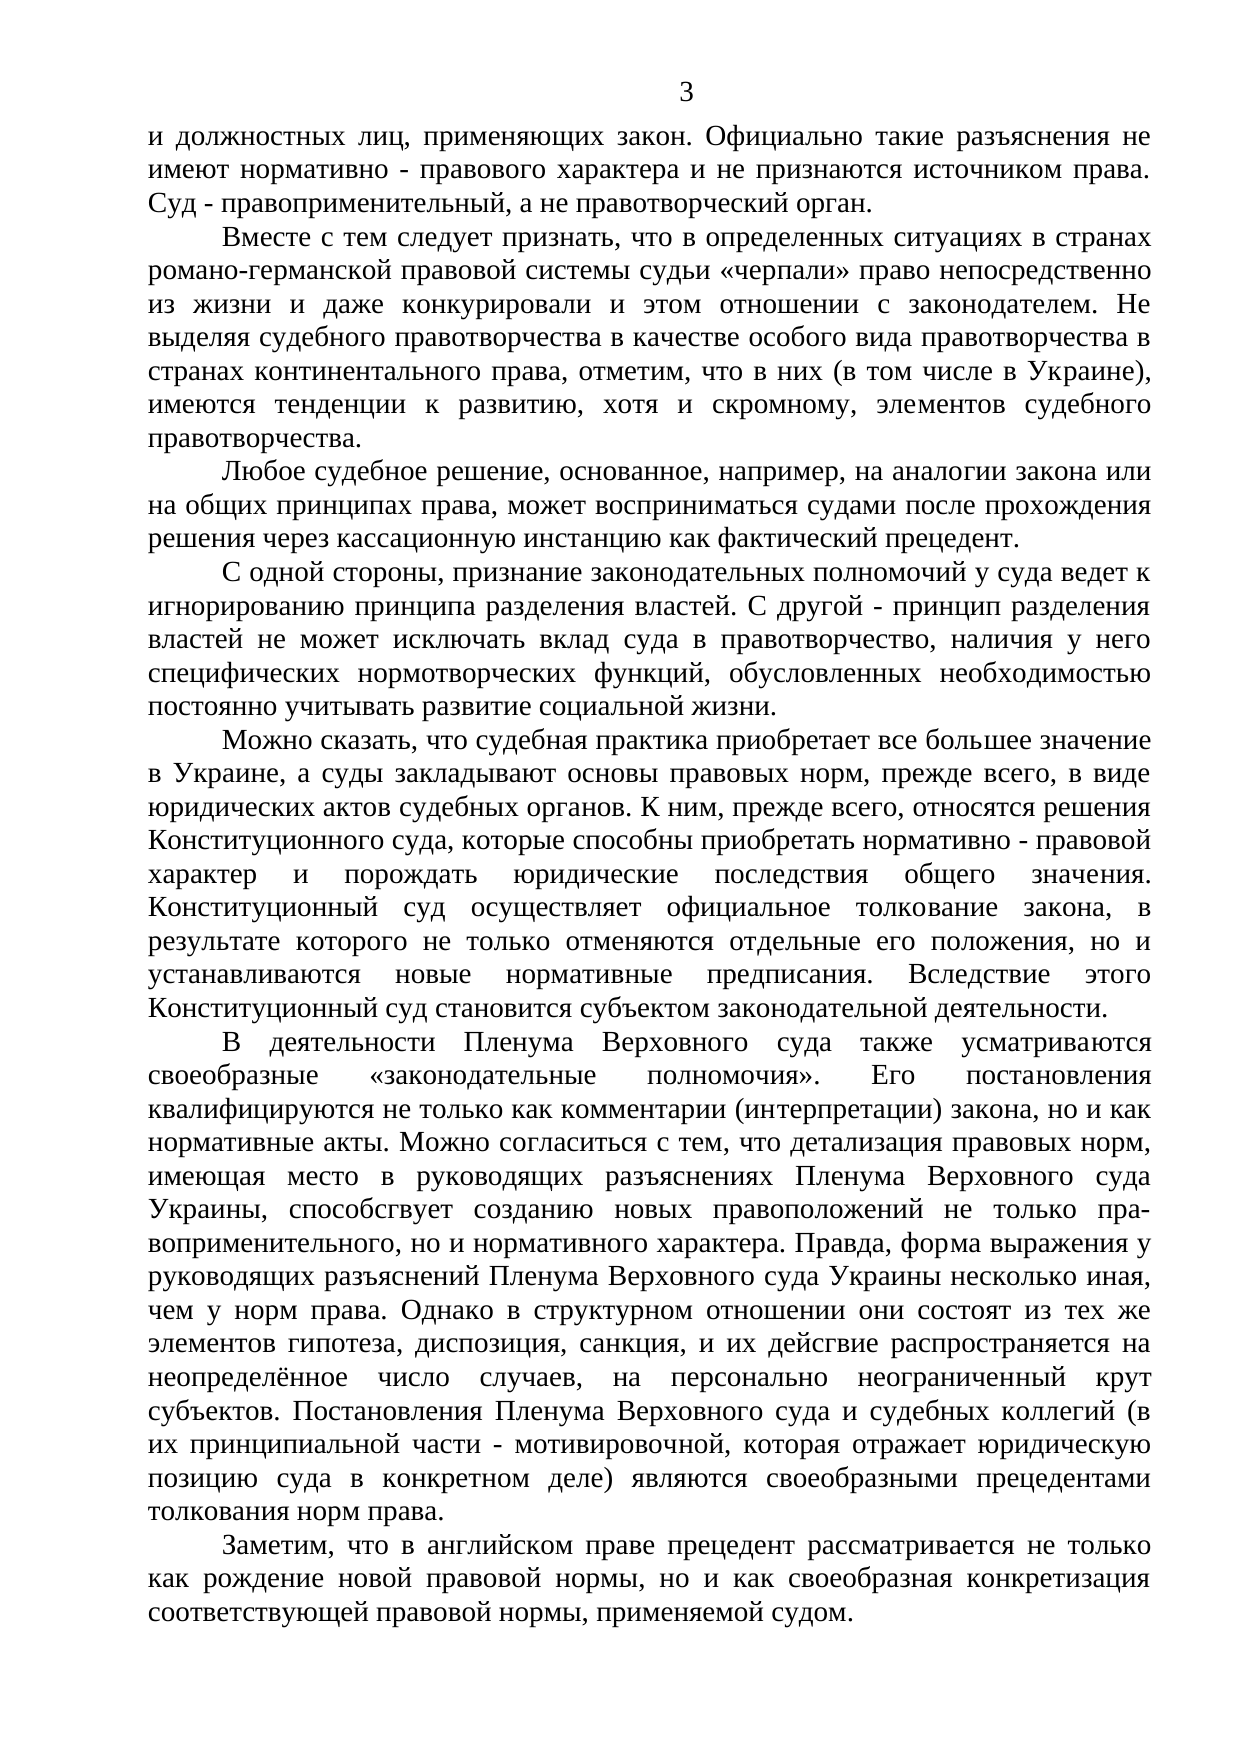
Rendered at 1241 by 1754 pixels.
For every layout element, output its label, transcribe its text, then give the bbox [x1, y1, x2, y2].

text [148, 118, 1152, 219]
text Можно сказать, что судебная практика приобретает все большее значение в Украине, а суды закладывают основы правовых норм, прежде всего, в виде юридических актов судебных органов. К ним, прежде всего, относятся решения Конституционного суда, которые способны приобретать нормативно - правовой характер и порождать юридические последствия общего значения. Конституционный суд осуществляет официальное толкование закона, в результате которого не только отменяются отдельные его положения, но и устанавливаются новые нормативные предписания. Вследствие этого Конституционный суд становится субъектом законодательной деятельности. [148, 722, 1152, 1024]
text С одной стороны, признание законодательных полномочий у суда ведет к игнорированию принципа разделения властей. С другой - принцип разделения властей не может исключать вклад суда в правотворчество, наличия у него специфических нормотворческих функций, обусловленных необходимостью постоянно учитывать развитие социальной жизни. [148, 554, 1152, 722]
text Вместе с тем следует признать, что в определенных ситуациях в странах романо-германской правовой системы судьи «черпали» право непосредственно из жизни и даже конкурировали и этом отношении с законодателем. Не выделяя судебного правотворчества в качестве особого вида правотворчества в странах континентального права, отметим, что в них (в том числе в Украине), имеются тенденции к развитию, хотя и скромному, элементов судебного правотворчества. [148, 219, 1152, 453]
text Любое судебное решение, основанное, например, на аналогии закона или на общих принципах права, может восприниматься судами после прохождения решения через кассационную инстанцию как фактический прецедент. [148, 453, 1152, 554]
text Заметим, что в английском праве прецедент рассматривается не только как рождение новой правовой нормы, но и как своеобразная конкретизация соответствующей правовой нормы, применяемой судом. [148, 1527, 1152, 1627]
text В деятельности Пленума Верховного суда также усматриваются своеобразные «законодательные полномочия». Его постановления квалифицируются не только как комментарии (интерпретации) закона, но и как нормативные акты. Можно согласиться с тем, что детализация правовых норм, имеющая место в руководящих разъяснениях Пленума Верховного суда Украины, способсгвует созданию новых правоположений не только пра-воприменительного, но и нормативного характера. Правда, форма выражения у руководящих разъяснений Пленума Верховного суда Украины несколько иная, чем у норм права. Однако в структурном отношении они состоят из тех же элементов гипотеза, диспозиция, санкция, и их дейсгвие распространяется на неопределённое число случаев, на персонально неограниченный крут субъектов. Постановления Пленума Верховного суда и судебных коллегий (в их принципиальной части - мотивировочной, которая отражает юридическую позицию суда в конкретном деле) являются своеобразными прецедентами толкования норм права. [148, 1024, 1152, 1527]
